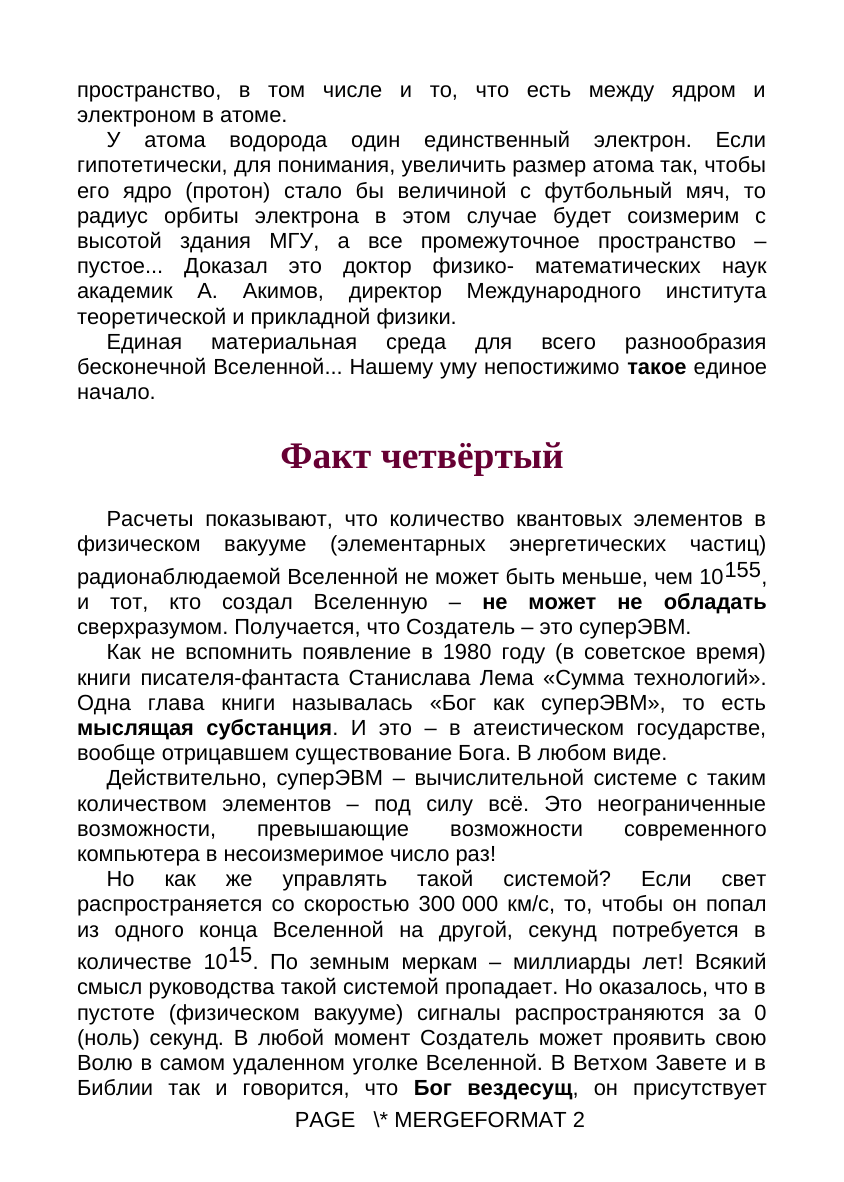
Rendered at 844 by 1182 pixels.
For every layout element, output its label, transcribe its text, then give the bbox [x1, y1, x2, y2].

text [77, 866, 767, 1100]
text Как не вспомнить появление в 1980 году (в советское время) книги писателя-фантаста Станислава Лема «Сумма технологий». Одна глава книги называлась «Бог как суперЭВМ», то есть мыслящая субстанция. И это – в атеистическом государстве, вообще отрицавшем существование Бога. В любом виде. [77, 639, 767, 765]
text Действительно, суперЭВМ – вычислительной системе с таким количеством элементов – под силу всё. Это неограниченные возможности, превышающие возможности современного компьютера в несоизмеримое число раз! [77, 765, 767, 866]
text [77, 77, 767, 127]
text Единая материальная среда для всего разнообразия бесконечной Вселенной... Нашему уму непостижимо такое единое начало. [77, 329, 767, 404]
text Расчеты показывают, что количество квантовых элементов в физическом вакууме (элементарных энергетических частиц) радионаблюдаемой Вселенной не может быть меньше, чем 10155, и тот, кто создал Вселенную – не может не обладать сверхразумом. Получается, что Создатель – это суперЭВМ. [77, 506, 767, 639]
text У атома водорода один единственный электрон. Если гипотетически, для понимания, увеличить размер атома так, чтобы его ядро (протон) стало бы величиной с футбольный мяч, то радиус орбиты электрона в этом случае будет соизмерим с высотой здания МГУ, а все промежуточное пространство – пустое... Доказал это доктор физико- математических наук академик А. Акимов, директор Международного института теоретической и прикладной физики. [77, 127, 767, 329]
subtitle Факт четвёртый [77, 434, 767, 477]
